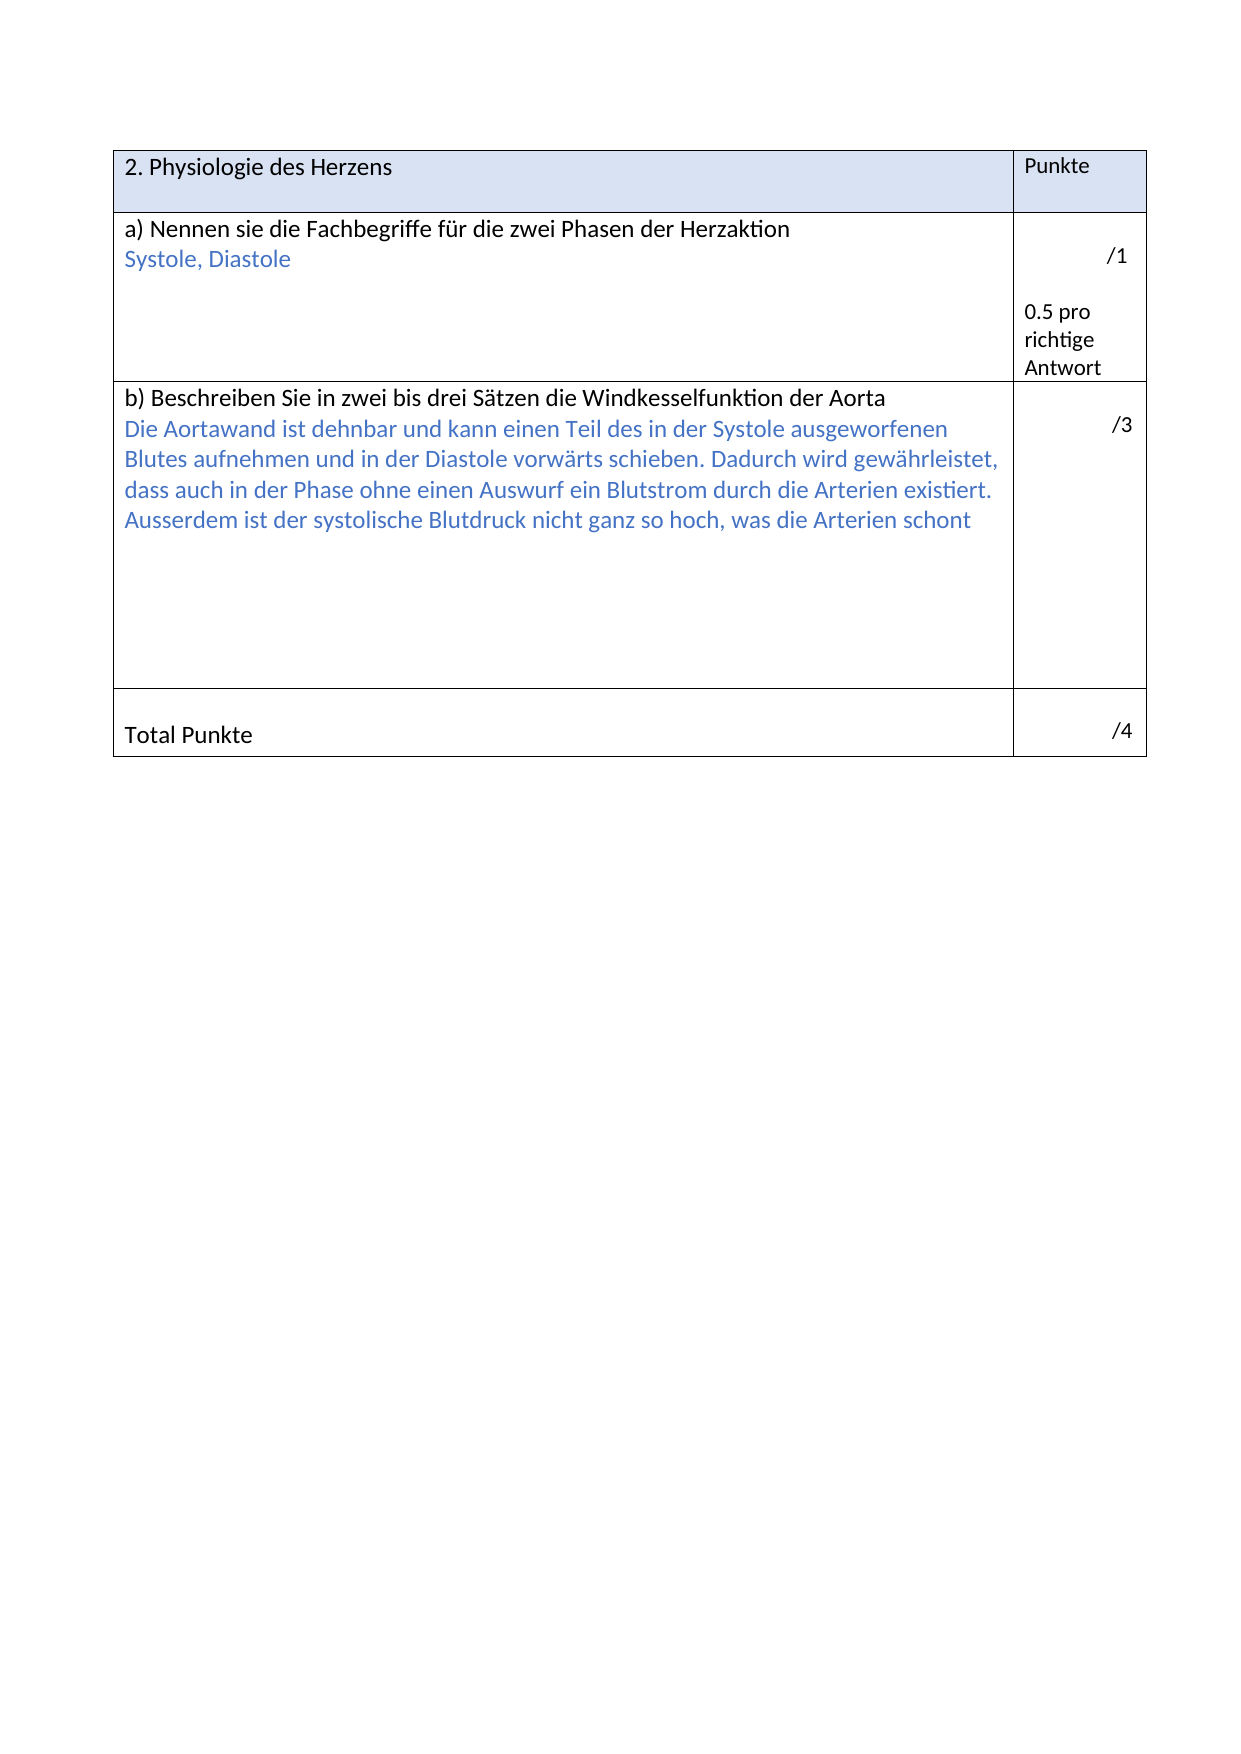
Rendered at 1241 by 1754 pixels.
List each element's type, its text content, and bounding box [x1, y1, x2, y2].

table_cell b) Beschreiben Sie in zwei bis drei Sätzen die Windkesselfunktion der Aorta Die Aortawand ist dehnbar und kann einen Teil des in der Systole ausgeworfenen Blutes aufnehmen und in der Diastole vorwärts schieben. Dadurch wird gewährleistet, dass auch in der Phase ohne einen Auswurf ein Blutstrom durch die Arterien existiert. Ausserdem ist der systolische Blutdruck nicht ganz so hoch, was die Arterien schont [114, 382, 1013, 687]
table_header Punkte [1014, 151, 1146, 212]
table_cell a) Nennen sie die Fachbegriffe für die zwei Phasen der Herzaktion Systole, Diastole [114, 213, 1013, 381]
table_header 2. Physiologie des Herzens [114, 151, 1013, 212]
table_cell Total Punkte [114, 689, 1013, 756]
table_cell /1 0.5 pro richtige Antwort [1014, 213, 1146, 381]
table_cell /3 [1014, 382, 1146, 687]
table_cell /4 [1014, 689, 1146, 756]
